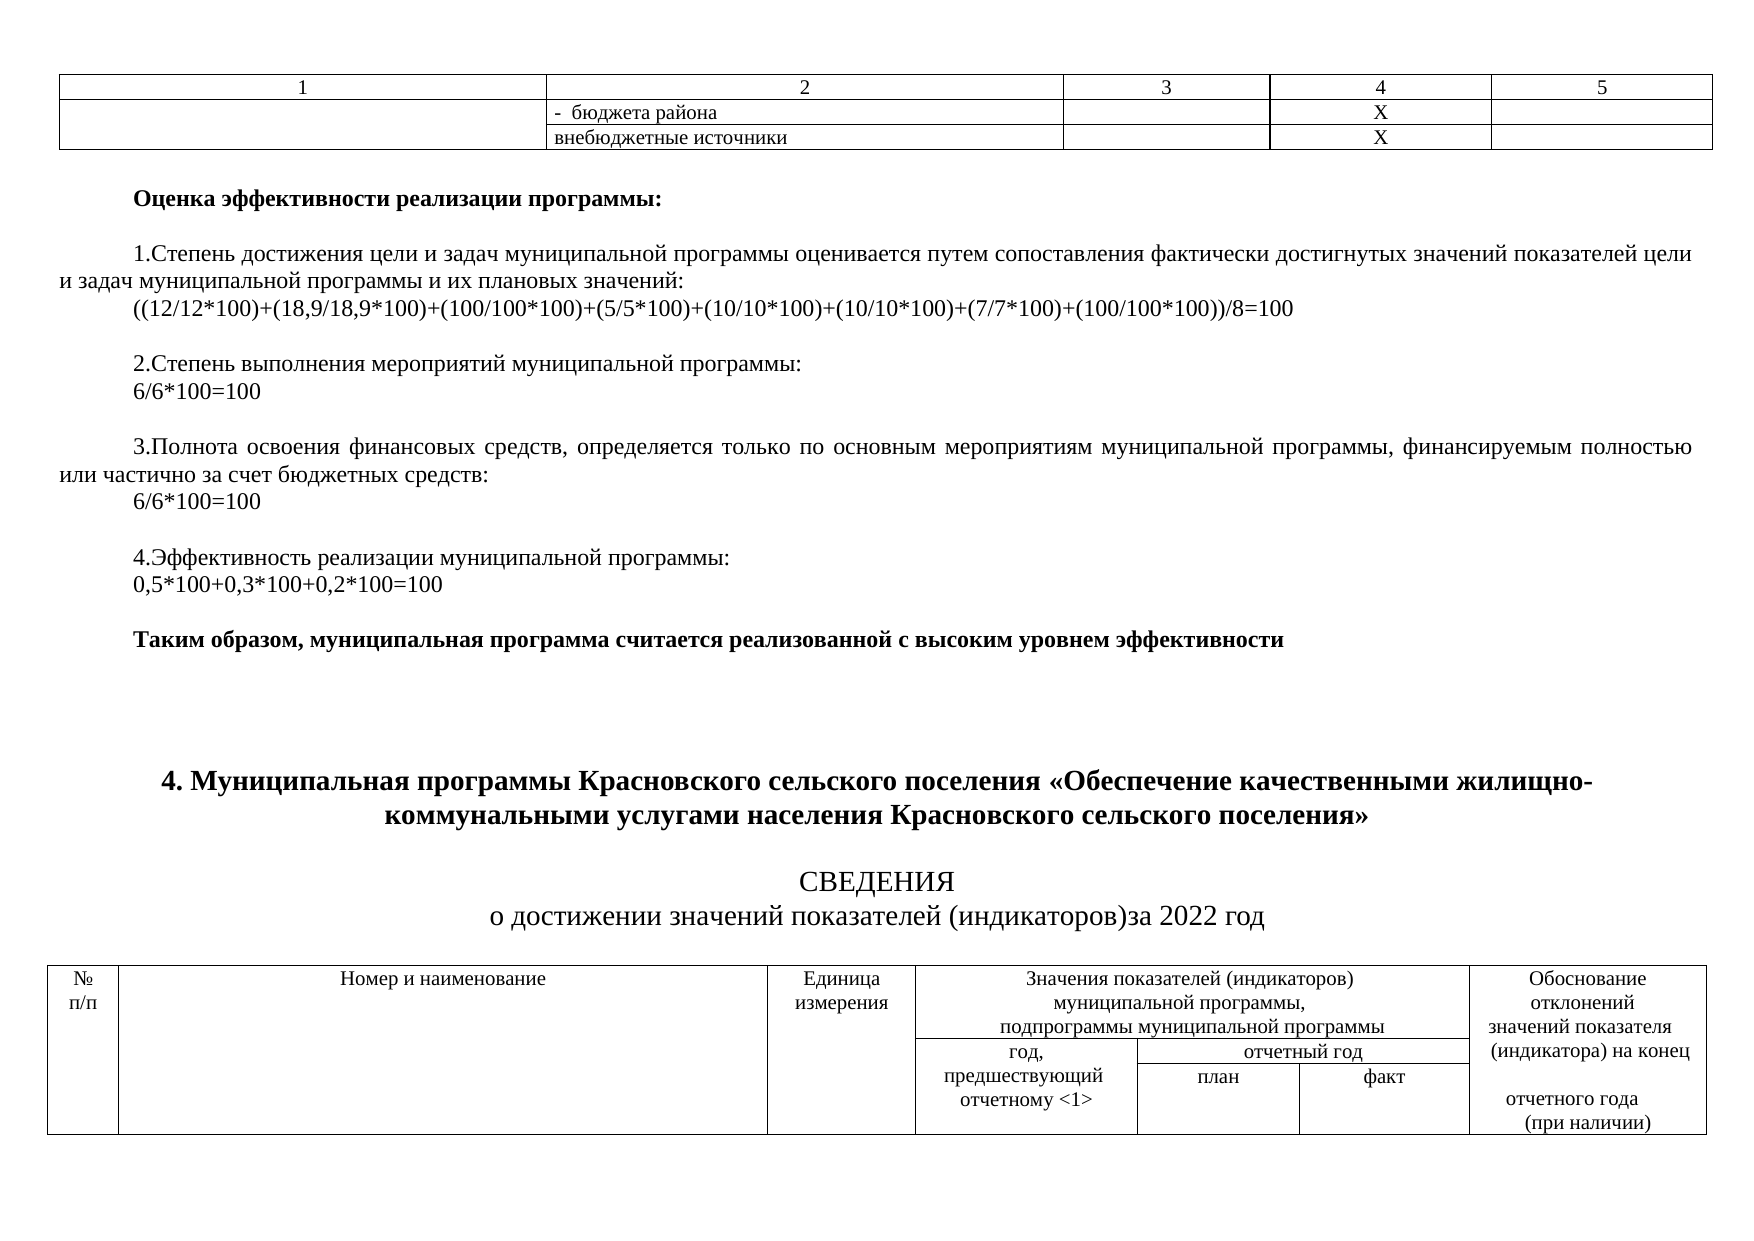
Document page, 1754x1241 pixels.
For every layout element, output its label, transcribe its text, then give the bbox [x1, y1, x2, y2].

table_cell план [1138, 1064, 1299, 1134]
table_cell внебюджетные источники [547, 125, 1063, 149]
table_header 2 [547, 75, 1063, 99]
table_header 4 [1271, 75, 1491, 99]
text 4.Эффективность реализации муниципальной программы: [59, 543, 1695, 570]
text СВЕДЕНИЯ [59, 864, 1695, 898]
table_header 1 [60, 75, 546, 99]
table_header Единица измерения [768, 966, 915, 1134]
table_cell [1492, 125, 1712, 149]
text ((12/12*100)+(18,9/18,9*100)+(100/100*100)+(5/5*100)+(10/10*100)+(10/10*100)+(7/7*100)+(100/100*100))/8=100 [59, 294, 1695, 322]
table_cell - бюджета района [547, 100, 1063, 124]
table_cell [1064, 125, 1269, 149]
text 4. Муниципальная программы Красновского сельского поселения «Обеспечение качественными жилищно-коммунальными услугами населения Красновского сельского поселения» [59, 763, 1695, 831]
table_cell Х [1271, 100, 1491, 124]
table_header 5 [1492, 75, 1712, 99]
table_header Номер и наименование [119, 966, 767, 1134]
table_cell [1064, 100, 1269, 124]
text 6/6*100=100 [59, 377, 1695, 404]
table_header 3 [1064, 75, 1269, 99]
text Оценка эффективности реализации программы: [59, 184, 1695, 211]
table_header № п/п [48, 966, 118, 1134]
text 6/6*100=100 [59, 487, 1695, 515]
text о достижении значений показателей (индикаторов)за 2022 год [59, 898, 1695, 931]
table_cell отчетный год [1138, 1039, 1469, 1063]
table_cell [1492, 100, 1712, 124]
text 0,5*100+0,3*100+0,2*100=100 [59, 570, 1695, 598]
text 1.Степень достижения цели и задач муниципальной программы оценивается путем сопоставления фактически достигнутых значений показателей цели и задач муниципальной программы и их плановых значений: [59, 239, 1695, 294]
text Таким образом, муниципальная программа считается реализованной с высоким уровнем эффективности [59, 625, 1695, 653]
text 2.Степень выполнения мероприятий муниципальной программы: [59, 349, 1695, 377]
table_cell год, предшествующий отчетному <1> [916, 1039, 1137, 1134]
table_header Значения показателей (индикаторов) муниципальной программы, подпрограммы муниципальной программы [916, 966, 1469, 1038]
table_header Обоснование отклонений значений показателя (индикатора) на конец отчетного года (при наличии) [1470, 966, 1706, 1134]
text 3.Полнота освоения финансовых средств, определяется только по основным мероприятиям муниципальной программы, финансируемым полностью или частично за счет бюджетных средств: [59, 432, 1695, 487]
table_cell Х [1271, 125, 1491, 149]
table_cell факт [1300, 1064, 1469, 1134]
